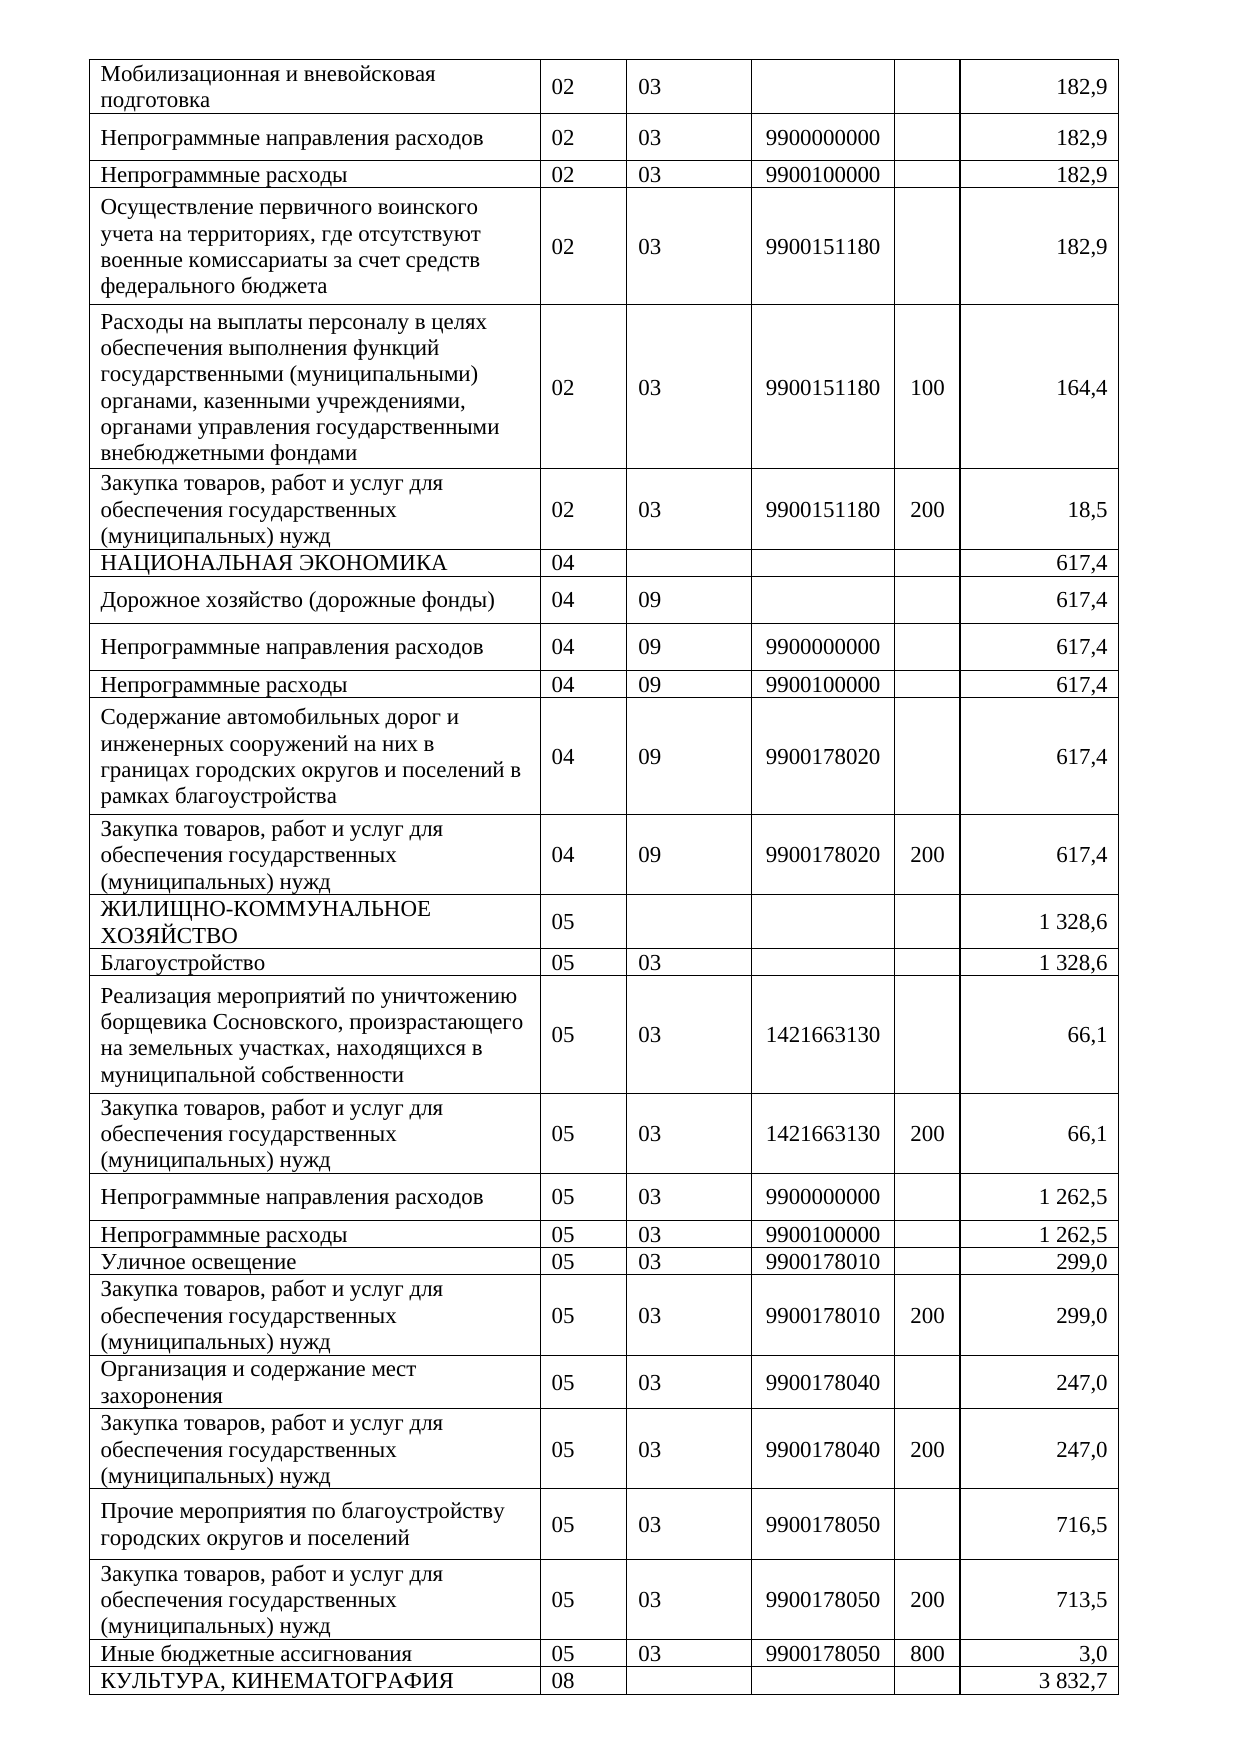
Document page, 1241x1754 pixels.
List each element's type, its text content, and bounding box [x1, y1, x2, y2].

table_cell 182,9 [961, 60, 1118, 113]
table_cell [752, 60, 894, 113]
table_cell [895, 976, 959, 1093]
table_cell 04 [541, 624, 626, 669]
table_cell 200 [895, 1560, 959, 1639]
table_cell 9900000000 [752, 1174, 894, 1219]
table_cell 03 [627, 305, 751, 468]
table_cell 03 [627, 1248, 751, 1274]
table_cell 617,4 [961, 577, 1118, 623]
table_cell 02 [541, 188, 626, 304]
table_cell [627, 1667, 751, 1693]
table_cell 05 [541, 1221, 626, 1247]
table_cell 713,5 [961, 1560, 1118, 1639]
table_cell 617,4 [961, 624, 1118, 669]
table_cell 04 [541, 698, 626, 814]
table_cell 200 [895, 1275, 959, 1354]
table_cell 04 [541, 577, 626, 623]
table_cell 18,5 [961, 469, 1118, 548]
table_cell 1 328,6 [961, 949, 1118, 975]
table_cell 9900000000 [752, 114, 894, 160]
table_cell [895, 624, 959, 669]
table_cell 66,1 [961, 1094, 1118, 1173]
table_cell НАЦИОНАЛЬНАЯ ЭКОНОМИКА [90, 550, 540, 576]
table_cell 200 [895, 1409, 959, 1488]
table_cell 9900178050 [752, 1560, 894, 1639]
table_cell Непрограммные расходы [90, 1221, 540, 1247]
table_cell Благоустройство [90, 949, 540, 975]
table_cell 03 [627, 1640, 751, 1666]
table_cell 9900151180 [752, 305, 894, 468]
table_cell 1421663130 [752, 976, 894, 1093]
table_cell 9900178020 [752, 815, 894, 894]
table_cell Содержание автомобильных дорог и инженерных сооружений на них в границах городских округов и поселений в рамках благоустройства [90, 698, 540, 814]
table_cell [895, 698, 959, 814]
table_cell 05 [541, 1275, 626, 1354]
table_cell 299,0 [961, 1275, 1118, 1354]
table_cell 03 [627, 114, 751, 160]
table_cell 3 832,7 [961, 1667, 1118, 1693]
table_cell [895, 114, 959, 160]
table_cell Осуществление первичного воинского учета на территориях, где отсутствуют военные комиссариаты за счет средств федерального бюджета [90, 188, 540, 304]
table_cell 9900100000 [752, 671, 894, 697]
table_cell Закупка товаров, работ и услуг для обеспечения государственных (муниципальных) нужд [90, 1275, 540, 1354]
table_cell 04 [541, 550, 626, 576]
table_cell 03 [627, 976, 751, 1093]
table_cell 04 [541, 815, 626, 894]
table_cell 1 328,6 [961, 895, 1118, 948]
table_cell 9900178020 [752, 698, 894, 814]
table_cell [895, 1248, 959, 1274]
table_cell 617,4 [961, 550, 1118, 576]
table_cell Непрограммные расходы [90, 161, 540, 187]
table_cell [752, 895, 894, 948]
table_cell 9900151180 [752, 469, 894, 548]
table_cell Иные бюджетные ассигнования [90, 1640, 540, 1666]
table_cell [627, 895, 751, 948]
table_cell 200 [895, 469, 959, 548]
table_cell [752, 1667, 894, 1693]
table_cell 09 [627, 577, 751, 623]
table_cell 03 [627, 469, 751, 548]
table_cell 05 [541, 1174, 626, 1219]
table_cell [895, 895, 959, 948]
table_cell 03 [627, 1174, 751, 1219]
table_cell [895, 577, 959, 623]
table_cell 1 262,5 [961, 1221, 1118, 1247]
table_cell 04 [541, 671, 626, 697]
table_cell 9900178010 [752, 1248, 894, 1274]
table_cell Расходы на выплаты персоналу в целях обеспечения выполнения функций государственными (муниципальными) органами, казенными учреждениями, органами управления государственными внебюджетными фондами [90, 305, 540, 468]
table_cell 9900100000 [752, 161, 894, 187]
table_cell 05 [541, 1489, 626, 1559]
table_cell 247,0 [961, 1409, 1118, 1488]
table_cell 09 [627, 698, 751, 814]
table_cell 247,0 [961, 1356, 1118, 1408]
table_cell 03 [627, 949, 751, 975]
table_cell 03 [627, 1094, 751, 1173]
table_cell 3,0 [961, 1640, 1118, 1666]
table_cell 1 262,5 [961, 1174, 1118, 1219]
table_cell 800 [895, 1640, 959, 1666]
table_cell 03 [627, 1489, 751, 1559]
table_cell Прочие мероприятия по благоустройству городских округов и поселений [90, 1489, 540, 1559]
table_cell 03 [627, 60, 751, 113]
table_cell 9900178040 [752, 1409, 894, 1488]
table_cell [895, 60, 959, 113]
table_cell 182,9 [961, 114, 1118, 160]
table_cell 09 [627, 624, 751, 669]
table_cell 02 [541, 305, 626, 468]
table_cell [895, 161, 959, 187]
table_cell Непрограммные расходы [90, 671, 540, 697]
table_cell 03 [627, 1560, 751, 1639]
table_cell 299,0 [961, 1248, 1118, 1274]
table_cell Непрограммные направления расходов [90, 624, 540, 669]
table_cell 9900100000 [752, 1221, 894, 1247]
table_cell Непрограммные направления расходов [90, 114, 540, 160]
table_cell Непрограммные направления расходов [90, 1174, 540, 1219]
table_cell 9900151180 [752, 188, 894, 304]
table_cell 03 [627, 1221, 751, 1247]
table_cell 1421663130 [752, 1094, 894, 1173]
table_cell Уличное освещение [90, 1248, 540, 1274]
table_cell Закупка товаров, работ и услуг для обеспечения государственных (муниципальных) нужд [90, 1560, 540, 1639]
table_cell ЖИЛИЩНО-КОММУНАЛЬНОЕ ХОЗЯЙСТВО [90, 895, 540, 948]
table_cell [752, 577, 894, 623]
table_cell [627, 550, 751, 576]
table_cell 617,4 [961, 671, 1118, 697]
table_cell КУЛЬТУРА, КИНЕМАТОГРАФИЯ [90, 1667, 540, 1693]
table_cell 9900000000 [752, 624, 894, 669]
table_cell Закупка товаров, работ и услуг для обеспечения государственных (муниципальных) нужд [90, 469, 540, 548]
table_cell 09 [627, 815, 751, 894]
table_cell 9900178010 [752, 1275, 894, 1354]
table_cell [895, 1667, 959, 1693]
table_cell 200 [895, 815, 959, 894]
table_cell 05 [541, 1356, 626, 1408]
table_cell [895, 1221, 959, 1247]
table_cell 716,5 [961, 1489, 1118, 1559]
table_cell 100 [895, 305, 959, 468]
table_cell Закупка товаров, работ и услуг для обеспечения государственных (муниципальных) нужд [90, 815, 540, 894]
table_cell Дорожное хозяйство (дорожные фонды) [90, 577, 540, 623]
table_cell [895, 1489, 959, 1559]
table_cell 66,1 [961, 976, 1118, 1093]
table_cell 05 [541, 1640, 626, 1666]
table_cell 617,4 [961, 698, 1118, 814]
table_cell [895, 1174, 959, 1219]
table_cell 09 [627, 671, 751, 697]
table_cell Закупка товаров, работ и услуг для обеспечения государственных (муниципальных) нужд [90, 1409, 540, 1488]
table_cell 164,4 [961, 305, 1118, 468]
table_cell [752, 949, 894, 975]
table_cell 02 [541, 114, 626, 160]
table_cell 03 [627, 1356, 751, 1408]
table_cell 08 [541, 1667, 626, 1693]
table_cell 9900178040 [752, 1356, 894, 1408]
table_cell 05 [541, 895, 626, 948]
table_cell 200 [895, 1094, 959, 1173]
table_cell 182,9 [961, 161, 1118, 187]
table_cell 03 [627, 161, 751, 187]
table_cell 617,4 [961, 815, 1118, 894]
table_cell Мобилизационная и вневойсковая подготовка [90, 60, 540, 113]
table_cell Реализация мероприятий по уничтожению борщевика Сосновского, произрастающего на земельных участках, находящихся в муниципальной собственности [90, 976, 540, 1093]
table_cell [752, 550, 894, 576]
table_cell 05 [541, 949, 626, 975]
table_cell 02 [541, 161, 626, 187]
table_cell 05 [541, 1560, 626, 1639]
table_cell 05 [541, 1248, 626, 1274]
table_cell [895, 949, 959, 975]
table_cell 9900178050 [752, 1489, 894, 1559]
table_cell 05 [541, 1094, 626, 1173]
table_cell [895, 1356, 959, 1408]
table_cell [895, 550, 959, 576]
table_cell 05 [541, 1409, 626, 1488]
table_cell Организация и содержание мест захоронения [90, 1356, 540, 1408]
table_cell 182,9 [961, 188, 1118, 304]
table_cell 9900178050 [752, 1640, 894, 1666]
table_cell 02 [541, 60, 626, 113]
table_cell 03 [627, 1275, 751, 1354]
table_cell Закупка товаров, работ и услуг для обеспечения государственных (муниципальных) нужд [90, 1094, 540, 1173]
table_cell 02 [541, 469, 626, 548]
table_cell 03 [627, 1409, 751, 1488]
table_cell 03 [627, 188, 751, 304]
table_cell [895, 188, 959, 304]
table_cell [895, 671, 959, 697]
table_cell 05 [541, 976, 626, 1093]
